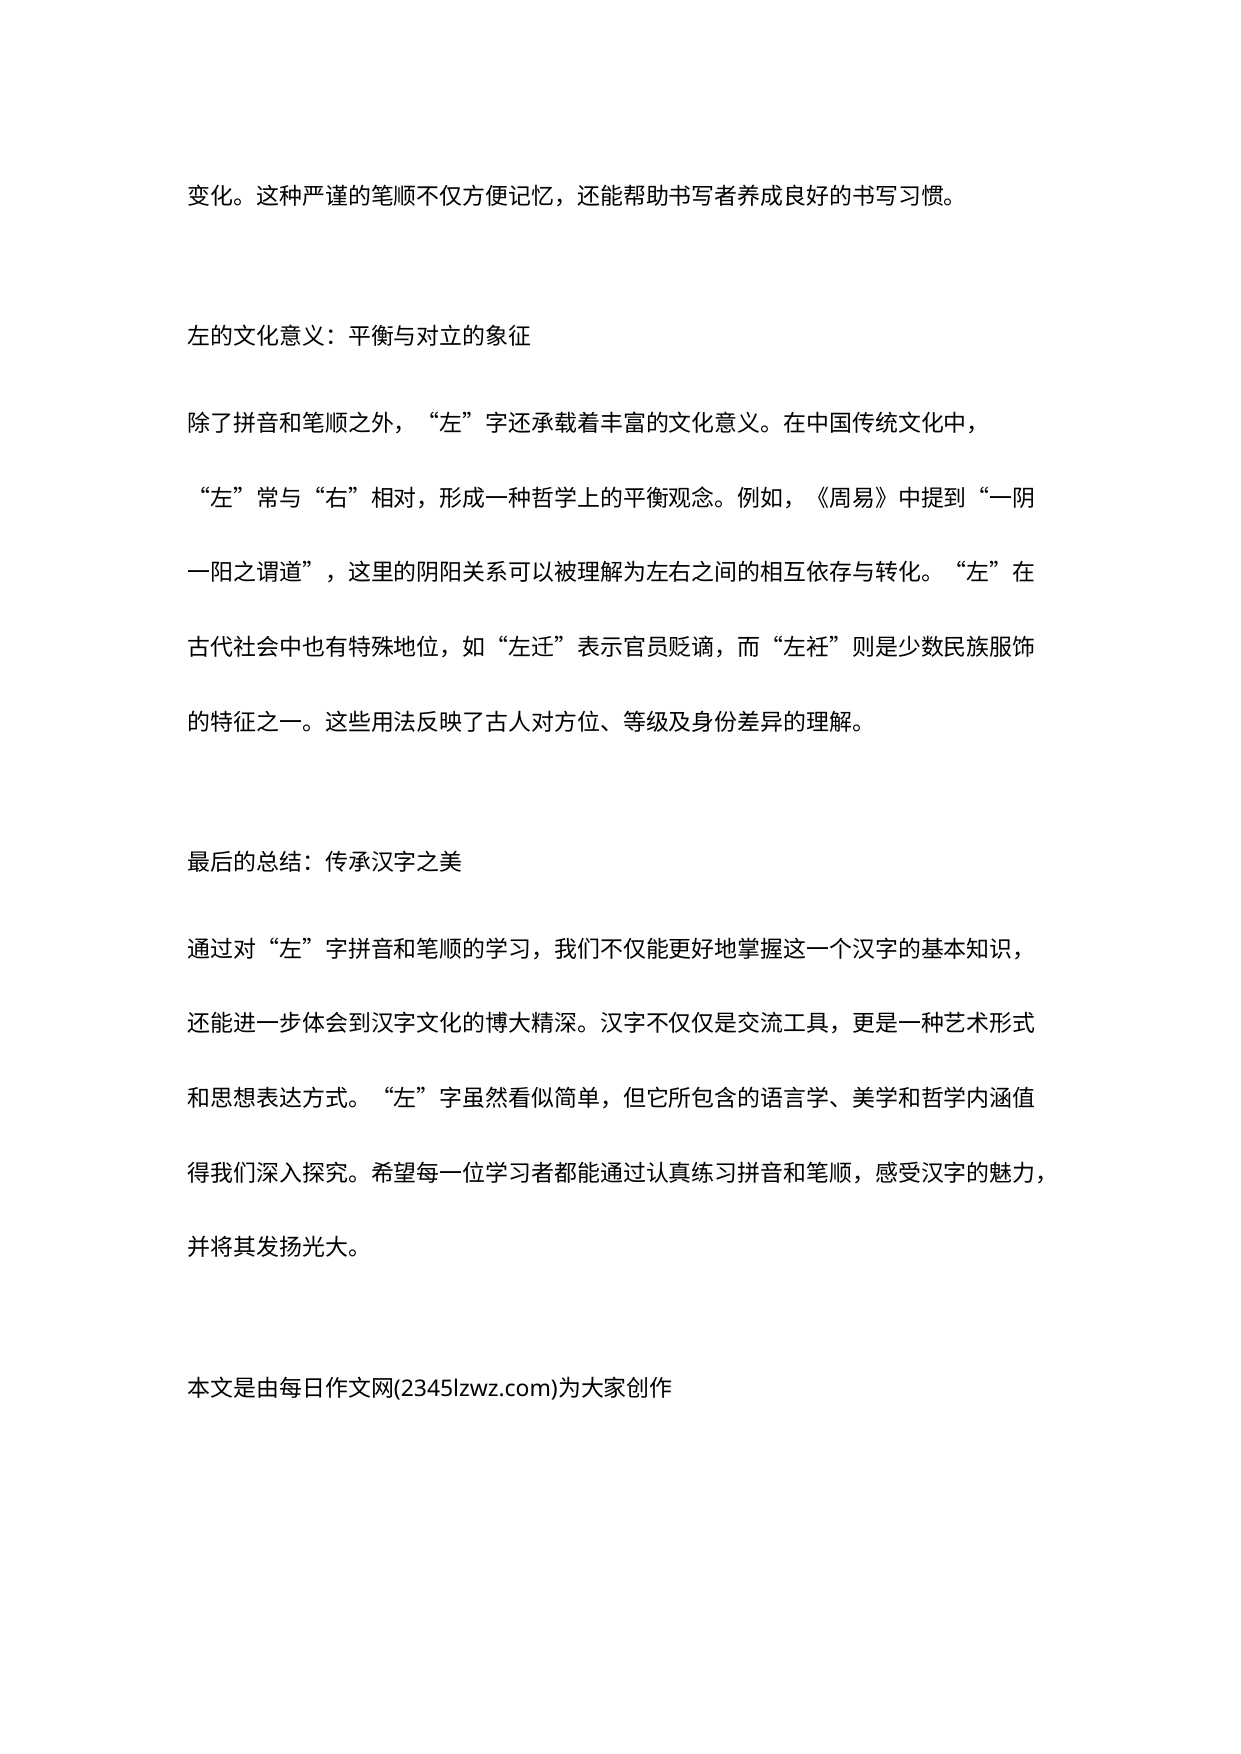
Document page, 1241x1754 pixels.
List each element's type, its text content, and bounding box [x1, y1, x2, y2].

text 左的文化意义：平衡与对立的象征 [187, 302, 1053, 367]
text 通过对“左”字拼音和笔顺的学习，我们不仅能更好地掌握这一个汉字的基本知识，还能进一步体会到汉字文化的博大精深。汉字不仅仅是交流工具，更是一种艺术形式和思想表达方式。“左”字虽然看似简单，但它所包含的语言学、美学和哲学内涵值得我们深入探究。希望每一位学习者都能通过认真练习拼音和笔顺，感受汉字的魅力，并将其发扬光大。 [187, 915, 1053, 1278]
text 本文是由每日作文网(2345lzwz.com)为大家创作 [187, 1354, 1053, 1419]
text 除了拼音和笔顺之外，“左”字还承载着丰富的文化意义。在中国传统文化中，“左”常与“右”相对，形成一种哲学上的平衡观念。例如，《周易》中提到“一阴一阳之谓道”，这里的阴阳关系可以被理解为左右之间的相互依存与转化。“左”在古代社会中也有特殊地位，如“左迁”表示官员贬谪，而“左衽”则是少数民族服饰的特征之一。这些用法反映了古人对方位、等级及身份差异的理解。 [187, 389, 1053, 753]
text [187, 162, 1053, 227]
text 最后的总结：传承汉字之美 [187, 828, 1053, 893]
